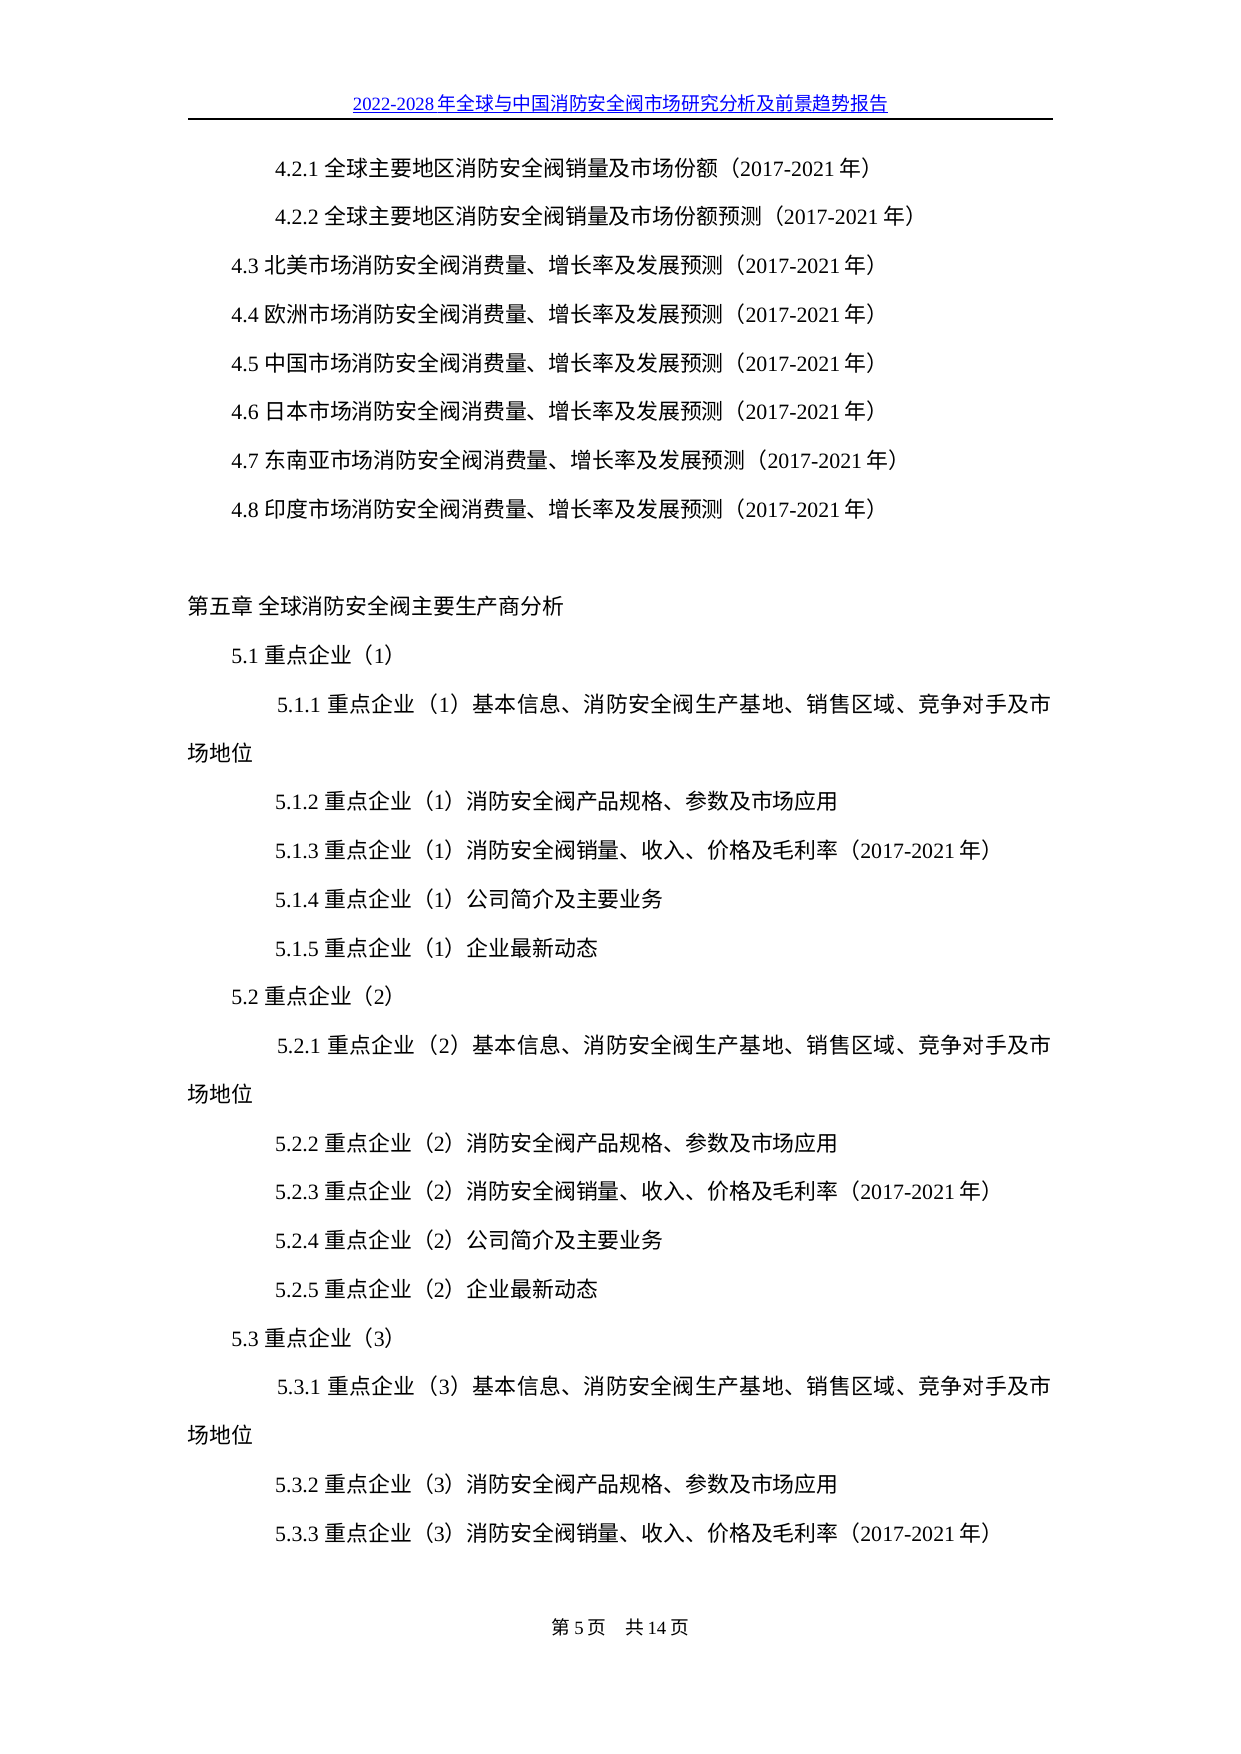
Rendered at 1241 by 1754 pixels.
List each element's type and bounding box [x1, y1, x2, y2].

text [187, 150, 1053, 1548]
